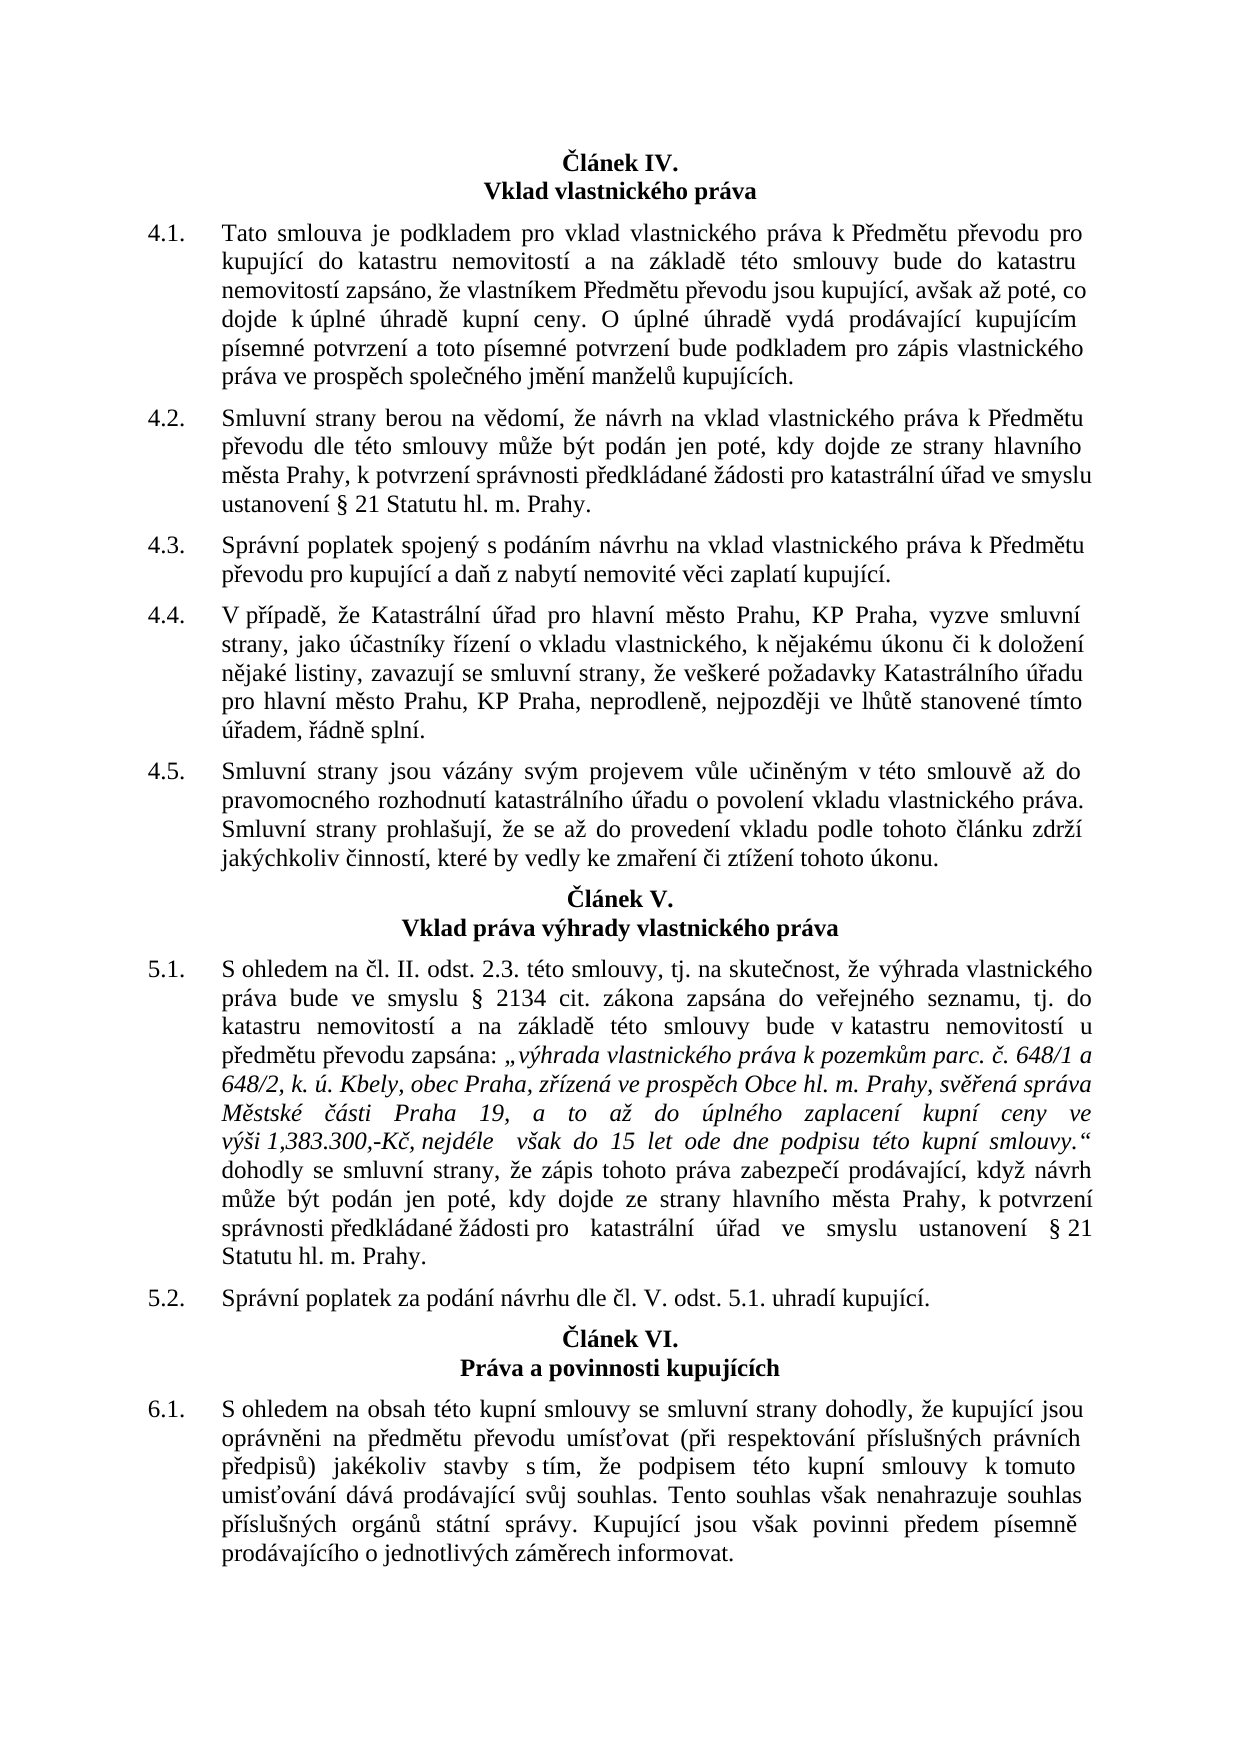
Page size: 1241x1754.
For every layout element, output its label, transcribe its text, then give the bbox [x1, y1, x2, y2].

text Práva a povinnosti kupujících [148, 1353, 1093, 1381]
text 4.4. V případě, že Katastrální úřad pro hlavní město Prahu, KP Praha, vyzve smluvní strany, jako účastníky řízení o vkladu vlastnického, k nějakému úkonu či k doložení nějaké listiny, zavazují se smluvní strany, že veškeré požadavky Katastrálního úřadu pro hlavní město Prahu, KP Praha, neprodleně, nejpozději ve lhůtě stanovené tímto úřadem, řádně splní. [148, 600, 1093, 744]
text 4.2. Smluvní strany berou na vědomí, že návrh na vklad vlastnického práva k Předmětu převodu dle této smlouvy může být podán jen poté, kdy dojde ze strany hlavního města Prahy, k potvrzení správnosti předkládané žádosti pro katastrální úřad ve smyslu ustanovení § 21 Statutu hl. m. Prahy. [148, 403, 1093, 518]
text 4.5. Smluvní strany jsou vázány svým projevem vůle učiněným v této smlouvě až do pravomocného rozhodnutí katastrálního úřadu o povolení vkladu vlastnického práva. Smluvní strany prohlašují, že se až do provedení vkladu podle tohoto článku zdrží jakýchkoliv činností, které by vedly ke zmaření či ztížení tohoto úkonu. [148, 756, 1093, 871]
text 5.2. Správní poplatek za podání návrhu dle čl. V. odst. 5.1. uhradí kupující. [148, 1283, 1093, 1311]
text 4.1. Tato smlouva je podkladem pro vklad vlastnického práva k Předmětu převodu pro kupující do katastru nemovitostí a na základě této smlouvy bude do katastru nemovitostí zapsáno, že vlastníkem Předmětu převodu jsou kupující, avšak až poté, co dojde k úplné úhradě kupní ceny. O úplné úhradě vydá prodávající kupujícím písemné potvrzení a toto písemné potvrzení bude podkladem pro zápis vlastnického práva ve prospěch společného jmění manželů kupujících. [148, 218, 1093, 390]
text 5.1. S ohledem na čl. II. odst. 2.3. této smlouvy, tj. na skutečnost, že výhrada vlastnického práva bude ve smyslu § 2134 cit. zákona zapsána do veřejného seznamu, tj. do katastru nemovitostí a na základě této smlouvy bude v katastru nemovitostí u předmětu převodu zapsána: „výhrada vlastnického práva k pozemkům parc. č. 648/1 a 648/2, k. ú. Kbely, obec Praha, zřízená ve prospěch Obce hl. m. Prahy, svěřená správa Městské části Praha 19, a to až do úplného zaplacení kupní ceny ve výši 1,383.300,-Kč, nejdéle však do 15 let ode dne podpisu této kupní smlouvy.“ dohodly se smluvní strany, že zápis tohoto práva zabezpečí prodávající, když návrh může být podán jen poté, kdy dojde ze strany hlavního města Prahy, k potvrzení správnosti předkládané žádosti pro katastrální úřad ve smyslu ustanovení § 21 Statutu hl. m. Prahy. [148, 954, 1093, 1270]
text Článek IV. [148, 148, 1093, 176]
text 4.3. Správní poplatek spojený s podáním návrhu na vklad vlastnického práva k Předmětu převodu pro kupující a daň z nabytí nemovité věci zaplatí kupující. [148, 530, 1093, 588]
text 6.1. S ohledem na obsah této kupní smlouvy se smluvní strany dohodly, že kupující jsou oprávněni na předmětu převodu umísťovat (při respektování příslušných právních předpisů) jakékoliv stavby s tím, že podpisem této kupní smlouvy k tomuto umisťování dává prodávající svůj souhlas. Tento souhlas však nenahrazuje souhlas příslušných orgánů státní správy. Kupující jsou však povinni předem písemně prodávajícího o jednotlivých záměrech informovat. [148, 1394, 1093, 1566]
text Článek VI. [148, 1324, 1093, 1353]
text Článek V. [148, 884, 1093, 913]
text Vklad vlastnického práva [148, 176, 1093, 205]
text Vklad práva výhrady vlastnického práva [148, 913, 1093, 941]
